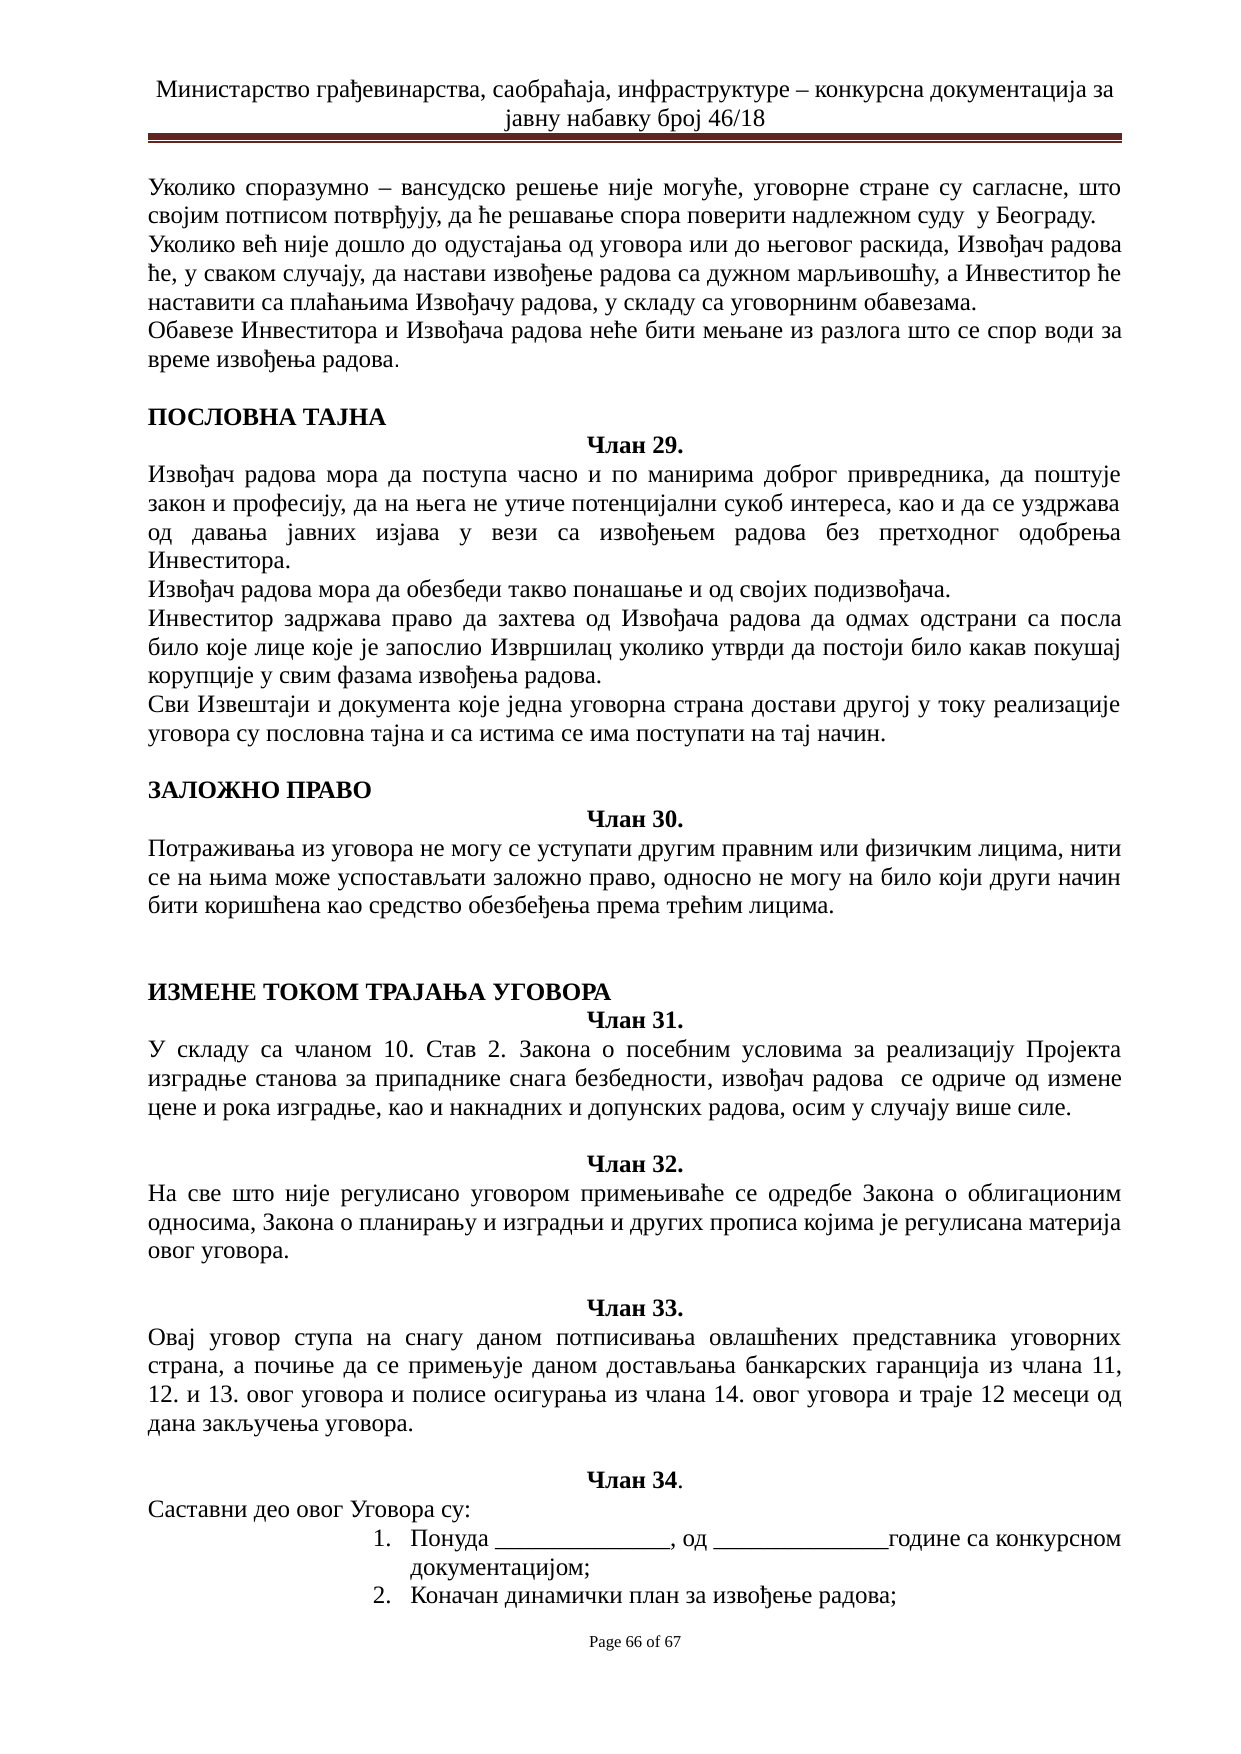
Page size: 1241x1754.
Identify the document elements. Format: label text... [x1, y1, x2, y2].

text Члан 29. [148, 430, 1122, 459]
list Коначан динамички план за извођење радова; [373, 1580, 1122, 1609]
text Уколико већ није дошло до одустајања од уговора или до његовог раскида, Извођач радова ће, у сваком случају, да настави извођење радова са дужном марљивошћу, а Инвеститор ће наставити са плаћањима Извођачу радова, у складу са уговорнинм обавезама. [148, 229, 1122, 315]
text Члан 30. [148, 804, 1122, 833]
text Уколико споразумно – вансудско решење није могуће, уговорне стране су сагласне, што својим потписом потврђују, да ће решавање спора поверити надлежном суду у Београду. [148, 172, 1122, 229]
text Обавезе Инвеститора и Извођача радова неће бити мењане из разлога што се спор води за време извођења радова. [148, 315, 1122, 373]
text Члан 33. [148, 1293, 1122, 1322]
text ЗАЛОЖНО ПРАВО [148, 775, 1122, 804]
text У складу са чланом 10. Став 2. Закона о посебним условима за реализацију Пројекта изградње станова за припаднике снага безбедности, извођач радова се одриче од измене цене и рока изградње, као и накнадних и допунских радова, осим у случају више силе. [148, 1034, 1122, 1120]
text Члан 32. [148, 1149, 1122, 1178]
text Потраживања из уговора не могу се уступати другим правним или физичким лицима, нити се на њима може успостављати заложно право, односно не могу на било који други начин бити коришћена као средство обезбеђења према трећим лицима. [148, 833, 1122, 919]
text Саставни део овог Уговора су: [148, 1494, 1122, 1523]
text Овај уговор ступа на снагу даном потписивања овлашћених представника уговорних страна, а почиње да се примењује даном достављања банкарских гаранција из члана 11, 12. и 13. овог уговора и полисе осигурања из члана 14. овог уговора и траје 12 месеци од дана закључења уговора. [148, 1322, 1122, 1437]
list Понуда ______________, од ______________године са конкурсном документацијом; [373, 1523, 1122, 1580]
text Сви Извештаји и документа које једна уговорна страна достави другој у току реализације уговора су пословна тајна и са истима се има поступати на тај начин. [148, 689, 1122, 747]
text Инвеститор задржава право да захтева од Извођача радова да одмах одстрани са посла било које лице које је запослио Извршилац уколико утврди да постоји било какав покушај корупције у свим фазама извођења радова. [148, 603, 1122, 689]
text Члан 34. [148, 1465, 1122, 1494]
text На све што није регулисано уговором примењиваће се одредбе Закона о облигационим односима, Закона о планирању и изградњи и других прописа којима је регулисана материја овог уговора. [148, 1178, 1122, 1264]
text Члан 31. [148, 1005, 1122, 1034]
text Извођач радова мора да поступа часно и по манирима доброг привредника, да поштује закон и професију, да на њега не утиче потенцијални сукоб интереса, као и да се уздржава од давања јавних изјава у вези са извођењем радова без претходног одобрења Инвеститора. [148, 459, 1122, 574]
text ПОСЛОВНА ТАЈНА [148, 402, 1122, 430]
text ИЗМЕНЕ ТОКОМ ТРАЈАЊА УГОВОРА [148, 977, 1122, 1005]
text Извођач радова мора да обезбеди такво понашање и од својих подизвођача. [148, 574, 1122, 603]
